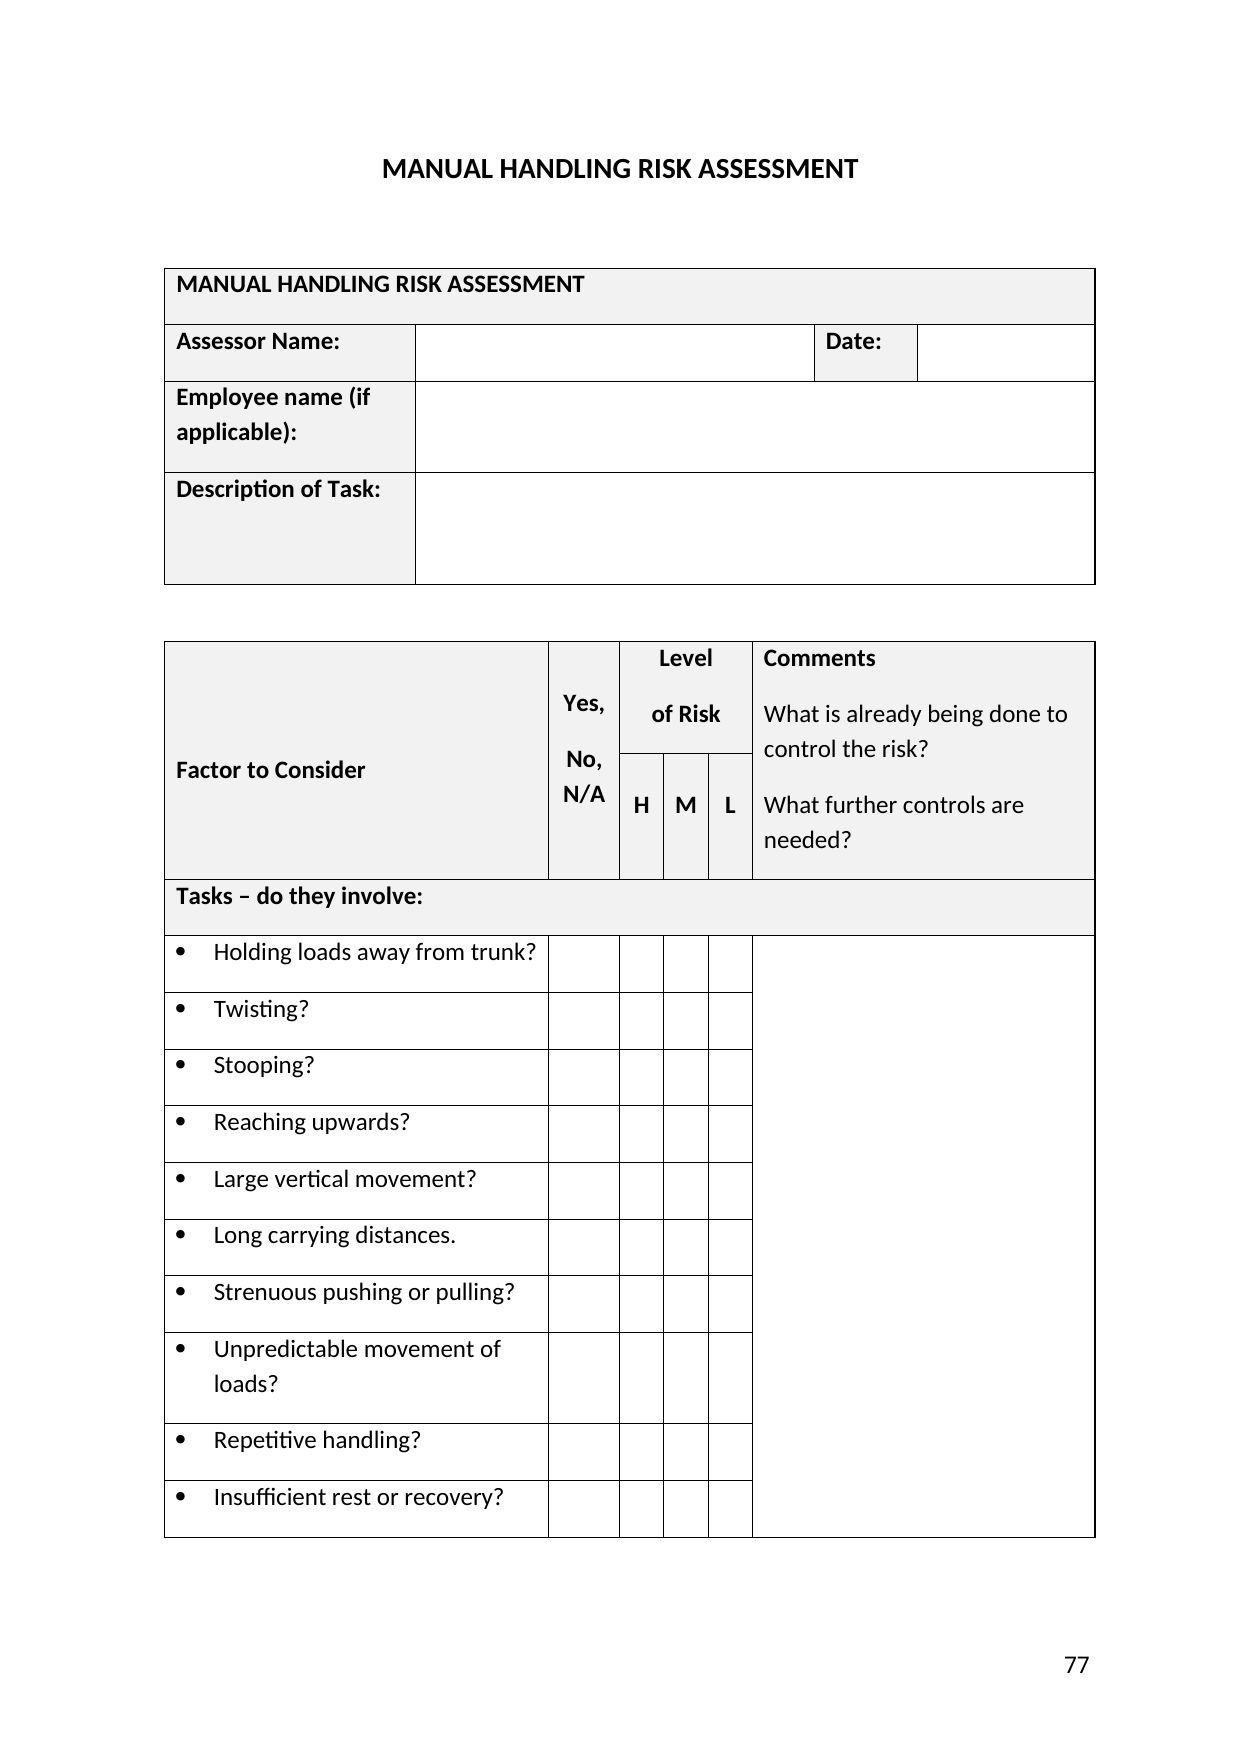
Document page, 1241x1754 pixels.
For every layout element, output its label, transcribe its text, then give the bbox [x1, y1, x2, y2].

table_cell [549, 1106, 619, 1162]
table_cell [664, 1481, 708, 1537]
table_cell Stooping? [165, 1050, 548, 1105]
table_header Yes, No, N/A [549, 642, 619, 879]
table_header Level of Risk [620, 642, 752, 753]
table_cell Assessor Name: [165, 325, 415, 381]
table_cell [709, 1481, 752, 1537]
table_cell M [664, 754, 708, 879]
table_cell [549, 1333, 619, 1423]
table_cell [664, 993, 708, 1049]
table_cell [549, 1220, 619, 1275]
table_cell [664, 936, 708, 992]
table_cell [549, 1276, 619, 1332]
table_cell Tasks – do they involve: [165, 880, 1094, 935]
table_cell [620, 1106, 663, 1162]
table_cell L [709, 754, 752, 879]
table_cell [620, 1424, 663, 1480]
table_cell [620, 1481, 663, 1537]
table_cell Twisting? [165, 993, 548, 1049]
table_cell Description of Task: [165, 473, 415, 584]
table_header MANUAL HANDLING RISK ASSESSMENT [165, 269, 1094, 324]
table_header Comments What is already being done to control the risk? What further controls are needed? [753, 642, 1094, 879]
table_cell Holding loads away from trunk? [165, 936, 548, 992]
table_cell [416, 325, 814, 381]
table_cell Large vertical movement? [165, 1163, 548, 1219]
table_cell [620, 993, 663, 1049]
table_cell [664, 1106, 708, 1162]
table_cell [549, 1163, 619, 1219]
table_cell Employee name (if applicable): [165, 382, 415, 472]
table_cell [709, 936, 752, 992]
text MANUAL HANDLING RISK ASSESSMENT [150, 150, 1090, 186]
table_cell [709, 1276, 752, 1332]
table_cell Date: [815, 325, 917, 381]
table_cell [416, 473, 1094, 584]
table_cell [549, 1424, 619, 1480]
table_cell [549, 1481, 619, 1537]
table_cell [664, 1163, 708, 1219]
table_cell [620, 1050, 663, 1105]
table_cell [620, 936, 663, 992]
table_cell [549, 936, 619, 992]
table_cell Repetitive handling? [165, 1424, 548, 1480]
table_cell [664, 1220, 708, 1275]
table_cell [709, 1163, 752, 1219]
table_cell [620, 1220, 663, 1275]
table_cell [709, 993, 752, 1049]
table_cell [753, 936, 1094, 1537]
table_cell [620, 1276, 663, 1332]
table_cell [664, 1424, 708, 1480]
table_cell [664, 1050, 708, 1105]
table_cell [620, 1333, 663, 1423]
table_cell [709, 1333, 752, 1423]
table_cell [709, 1424, 752, 1480]
table_cell Reaching upwards? [165, 1106, 548, 1162]
table_cell H [620, 754, 663, 879]
table_cell [709, 1106, 752, 1162]
table_cell [620, 1163, 663, 1219]
table_cell Strenuous pushing or pulling? [165, 1276, 548, 1332]
table_header Factor to Consider [165, 642, 548, 879]
table_cell Insufficient rest or recovery? [165, 1481, 548, 1537]
table_cell [709, 1050, 752, 1105]
table_cell [549, 993, 619, 1049]
table_cell [549, 1050, 619, 1105]
table_cell [664, 1333, 708, 1423]
table_cell [709, 1220, 752, 1275]
table_cell [918, 325, 1094, 381]
table_cell Long carrying distances. [165, 1220, 548, 1275]
table_cell [416, 382, 1094, 472]
table_cell Unpredictable movement of loads? [165, 1333, 548, 1423]
table_cell [664, 1276, 708, 1332]
